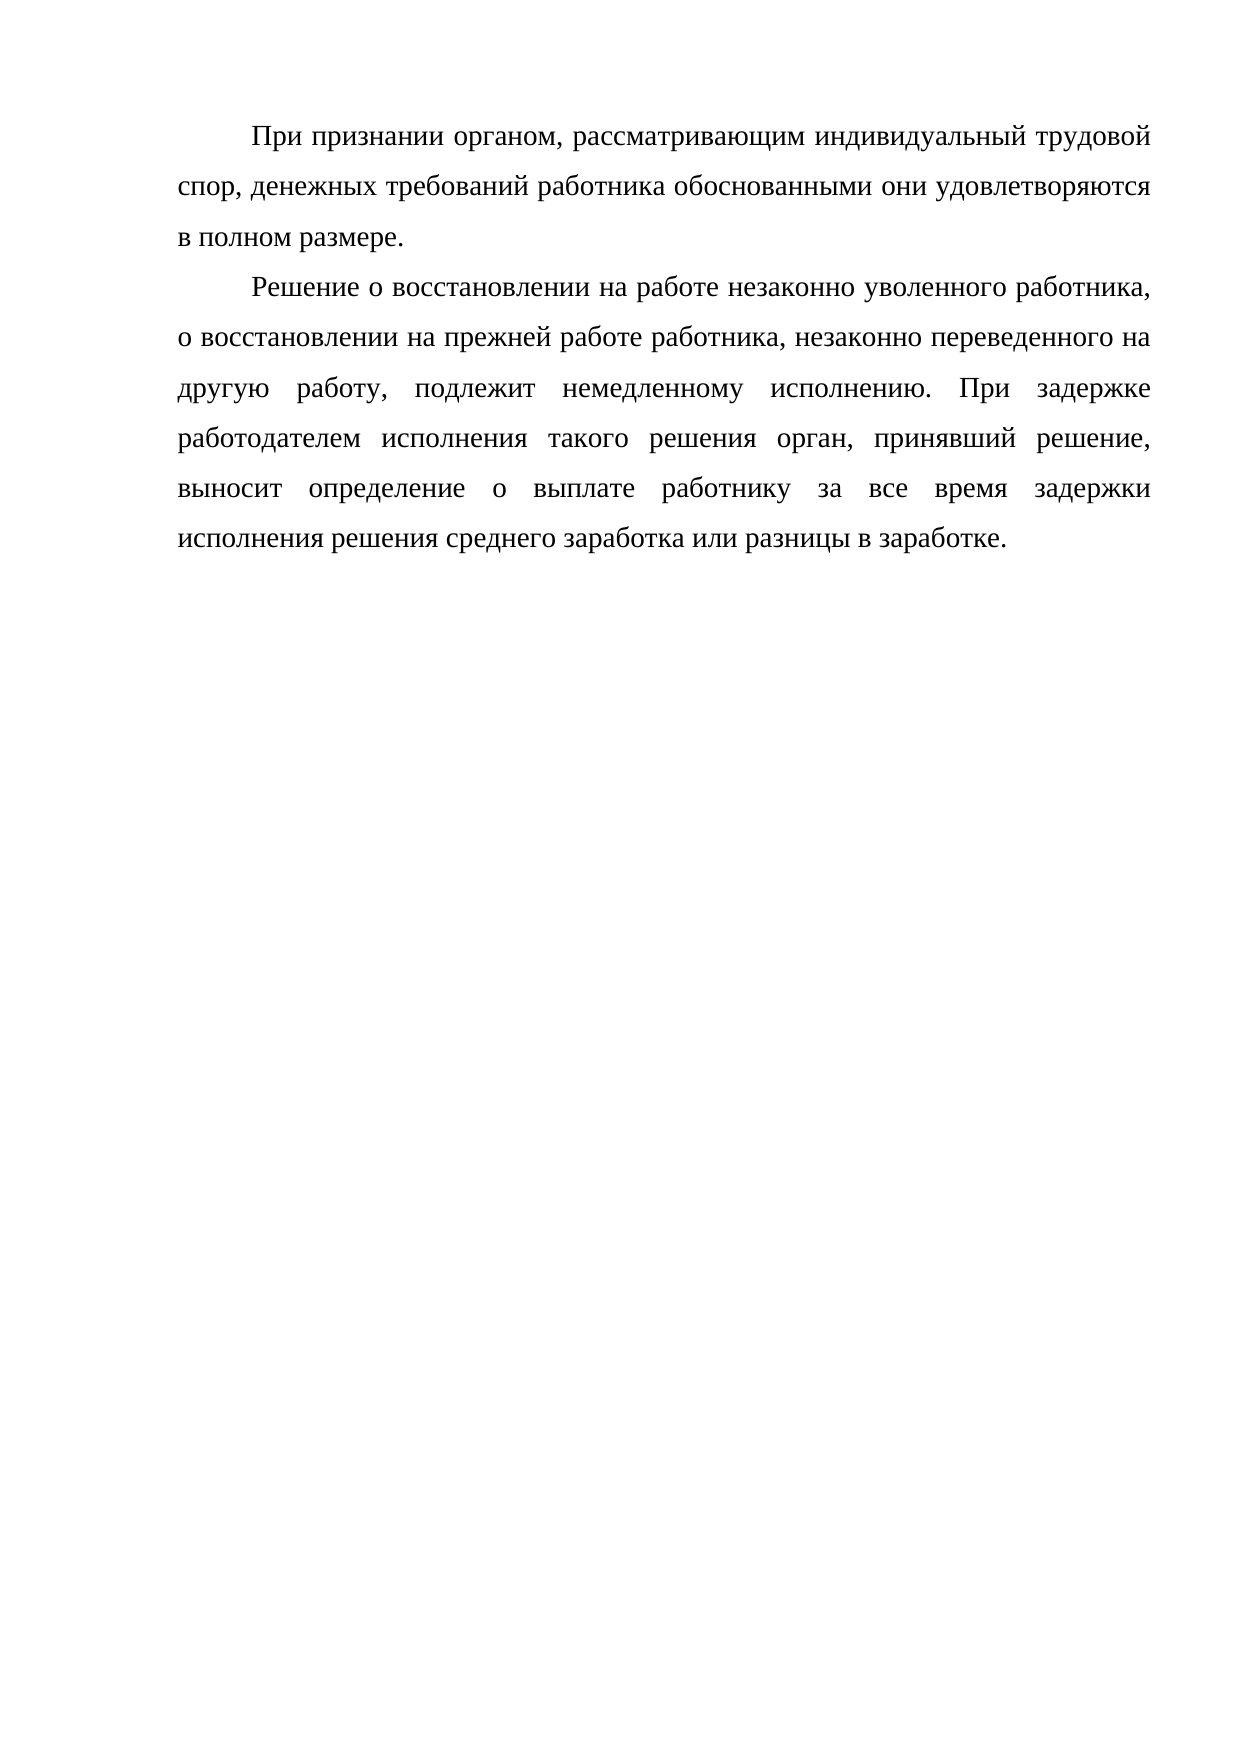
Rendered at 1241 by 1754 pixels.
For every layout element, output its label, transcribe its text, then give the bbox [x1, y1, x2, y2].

text Решение о восстановлении на работе незаконно уволенного работника, о восстановлении на прежней работе работника, незаконно переведенного на другую работу, подлежит немедленному исполнению. При задержке работодателем исполнения такого решения орган, принявший решение, выносит определение о выплате работнику за все время задержки исполнения решения среднего заработка или разницы в заработке. [177, 269, 1152, 554]
text При признании органом, рассматривающим индивидуальный трудовой спор, денежных требований работника обоснованными они удовлетворяются в полном размере. [177, 118, 1152, 252]
